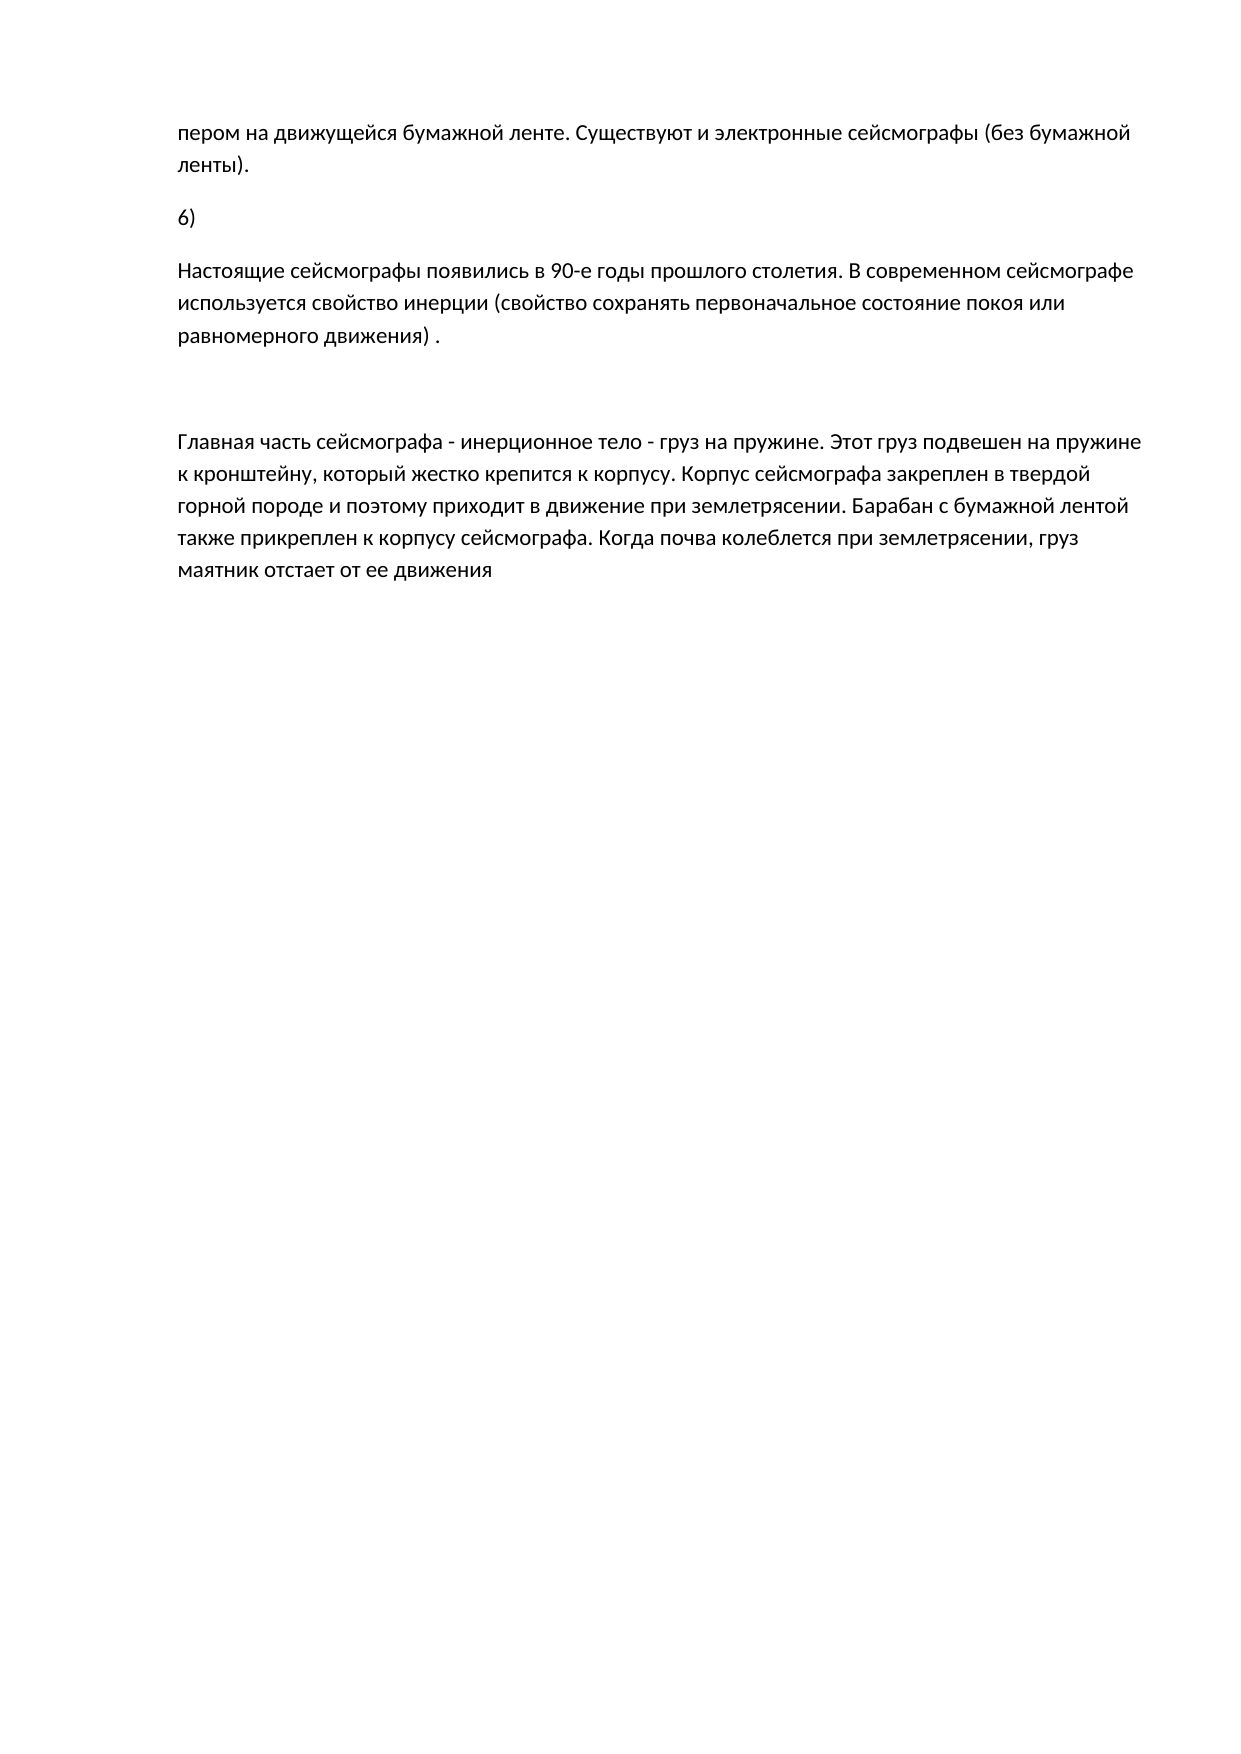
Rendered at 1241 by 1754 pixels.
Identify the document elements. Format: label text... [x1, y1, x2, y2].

text 6) [177, 203, 1152, 231]
text Настоящие сейсмографы появились в 90-е годы прошлого столетия. В современном сейсмографе используется свойство инерции (свойство сохранять первоначальное состояние покоя или равномерного движения) . [177, 256, 1152, 349]
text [177, 118, 1152, 178]
text Главная часть сейсмографа - инерционное тело - груз на пружине. Этот груз подвешен на пружине к кронштейну, который жестко крепится к корпусу. Корпус сейсмографа закреплен в твердой горной породе и поэтому приходит в движение при землетрясении. Барабан с бумажной лентой также прикреплен к корпусу сейсмографа. Когда почва колеблется при землетрясении, груз маятник отстает от ее движения [177, 427, 1152, 583]
